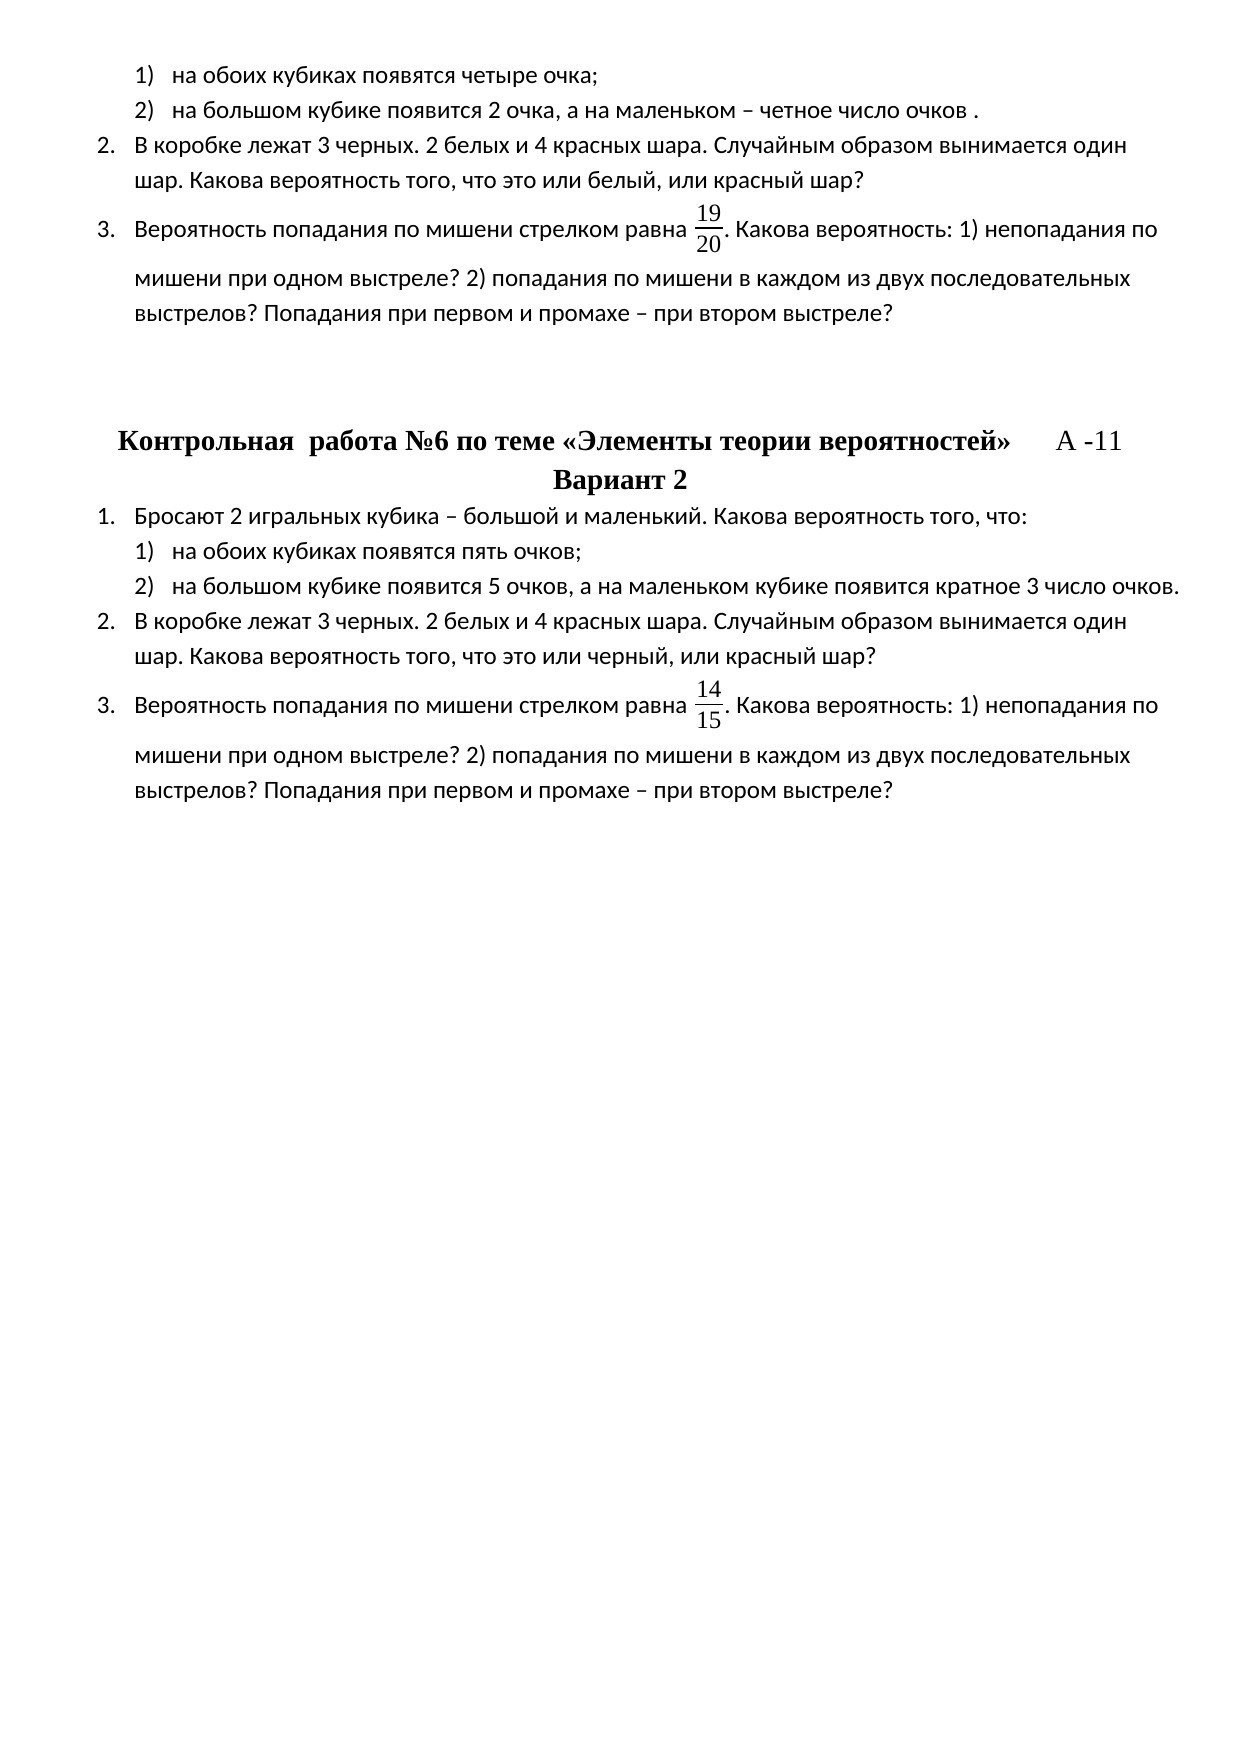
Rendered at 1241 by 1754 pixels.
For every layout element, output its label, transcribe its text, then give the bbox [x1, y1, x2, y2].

list Бросают 2 игральных кубика – большой и маленький. Какова вероятность того, что: [97, 500, 1181, 531]
list В коробке лежат 3 черных. 2 белых и 4 красных шара. Случайным образом вынимается один шар. Какова вероятность того, что это или черный, или красный шар? [97, 605, 1181, 671]
list Вероятность попадания по мишени стрелком равна . Какова вероятность: 1) непопадания по мишени при одном выстреле? 2) попадания по мишени в каждом из двух последовательных выстрелов? Попадания при первом и промахе – при втором выстреле? [97, 675, 1181, 804]
list на обоих кубиках появятся пять очков; [134, 535, 1181, 566]
text Вариант 2 [59, 462, 1181, 495]
list на большом кубике появится 5 очков, а на маленьком кубике появится кратное 3 число очков. [134, 570, 1181, 601]
list В коробке лежат 3 черных. 2 белых и 4 красных шара. Случайным образом вынимается один шар. Какова вероятность того, что это или белый, или красный шар? [97, 129, 1181, 194]
list Вероятность попадания по мишени стрелком равна . Какова вероятность: 1) непопадания по мишени при одном выстреле? 2) попадания по мишени в каждом из двух последовательных выстрелов? Попадания при первом и промахе – при втором выстреле? [97, 199, 1181, 328]
list на обоих кубиках появятся четыре очка; [134, 59, 1181, 89]
text Контрольная работа №6 по теме «Элементы теории вероятностей» А -11 [59, 423, 1181, 457]
list на большом кубике появится 2 очка, а на маленьком – четное число очков . [134, 94, 1181, 124]
